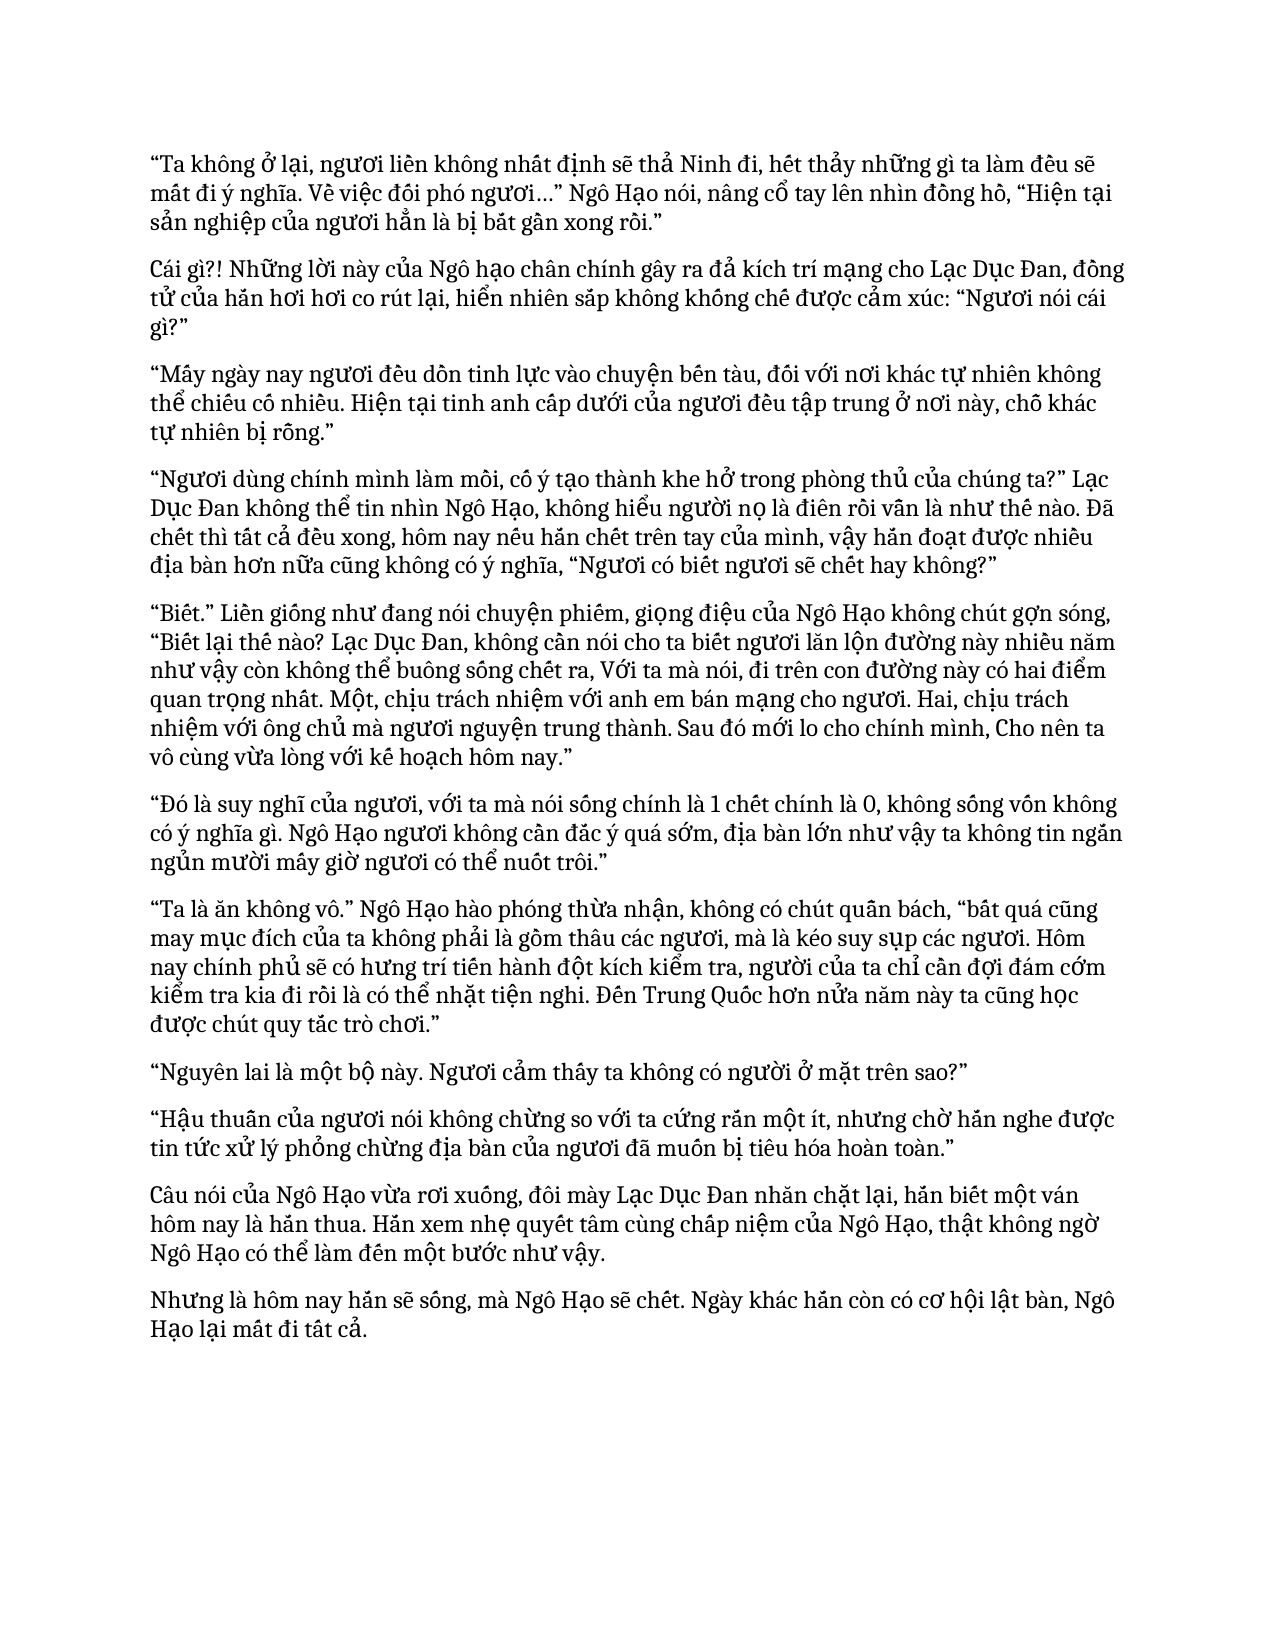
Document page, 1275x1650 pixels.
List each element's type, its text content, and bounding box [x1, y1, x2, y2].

text “Ngươi dùng chính mình làm mồi, cố ý tạo thành khe hở trong phòng thủ của chúng ta?” Lạc Dục Đan không thể tin nhìn Ngô Hạo, không hiểu người nọ là điên rồi vẫn là như thế nào. Đã chết thì tất cả đều xong, hôm nay nếu hắn chết trên tay của mình, vậy hắn đoạt được nhiều địa bàn hơn nữa cũng không có ý nghĩa, “Ngươi có biết ngươi sẽ chết hay không?” [150, 465, 1125, 580]
text Nhưng là hôm nay hắn sẽ sống, mà Ngô Hạo sẽ chết. Ngày khác hắn còn có cơ hội lật bàn, Ngô Hạo lại mất đi tất cả. [150, 1286, 1125, 1401]
text “Ta không ở lại, ngươi liền không nhất định sẽ thả Ninh đi, hết thảy những gì ta làm đều sẽ mất đi ý nghĩa. Về việc đối phó ngươi…” Ngô Hạo nói, nâng cổ tay lên nhìn đồng hồ, “Hiện tại sản nghiệp của ngươi hẳn là bị bắt gần xong rồi.” [150, 150, 1125, 236]
text “Ta là ăn không vô.” Ngô Hạo hào phóng thừa nhận, không có chút quẫn bách, “bất quá cũng may mục đích của ta không phải là gồm thâu các ngươi, mà là kéo suy sụp các ngươi. Hôm nay chính phủ sẽ có hưng trí tiến hành đột kích kiểm tra, người của ta chỉ cần đợi đám cớm kiểm tra kia đi rồi là có thể nhặt tiện nghi. Đến Trung Quốc hơn nửa năm này ta cũng học được chút quy tắc trò chơi.” [150, 895, 1125, 1039]
text “Hậu thuẫn của ngươi nói không chừng so với ta cứng rắn một ít, nhưng chờ hắn nghe được tin tức xử lý phỏng chừng địa bàn của ngươi đã muốn bị tiêu hóa hoàn toàn.” [150, 1105, 1125, 1162]
text Cái gì?! Những lời này của Ngô hạo chân chính gây ra đả kích trí mạng cho Lạc Dục Đan, đồng tử của hắn hơi hơi co rút lại, hiển nhiên sắp không khống chế được cảm xúc: “Ngươi nói cái gì?” [150, 255, 1125, 341]
text “Mấy ngày nay ngươi đều dồn tinh lực vào chuyện bến tàu, đối với nơi khác tự nhiên không thể chiếu cố nhiều. Hiện tại tinh anh cấp dưới của ngươi đều tập trung ở nơi này, chỗ khác tự nhiên bị rỗng.” [150, 360, 1125, 446]
text “Đó là suy nghĩ của ngươi, với ta mà nói sống chính là 1 chết chính là 0, không sống vốn không có ý nghĩa gì. Ngô Hạo ngươi không cần đắc ý quá sớm, địa bàn lớn như vậy ta không tin ngắn ngủn mười mấy giờ ngươi có thể nuốt trôi.” [150, 790, 1125, 876]
text “Biết.” Liền giống như đang nói chuyện phiếm, giọng điệu của Ngô Hạo không chút gợn sóng, “Biết lại thế nào? Lạc Dục Đan, không cần nói cho ta biết ngươi lăn lộn đường này nhiều năm như vậy còn không thể buông sống chết ra, Với ta mà nói, đi trên con đường này có hai điểm quan trọng nhất. Một, chịu trách nhiệm với anh em bán mạng cho ngươi. Hai, chịu trách nhiệm với ông chủ mà ngươi nguyện trung thành. Sau đó mới lo cho chính mình, Cho nên ta vô cùng vừa lòng với kế hoạch hôm nay.” [150, 599, 1125, 771]
text “Nguyên lai là một bộ này. Ngươi cảm thấy ta không có người ở mặt trên sao?” [150, 1057, 1125, 1086]
text Câu nói của Ngô Hạo vừa rơi xuống, đôi mày Lạc Dục Đan nhăn chặt lại, hắn biết một ván hôm nay là hắn thua. Hắn xem nhẹ quyết tâm cùng chấp niệm của Ngô Hạo, thật không ngờ Ngô Hạo có thể làm đến một bước như vậy. [150, 1181, 1125, 1267]
